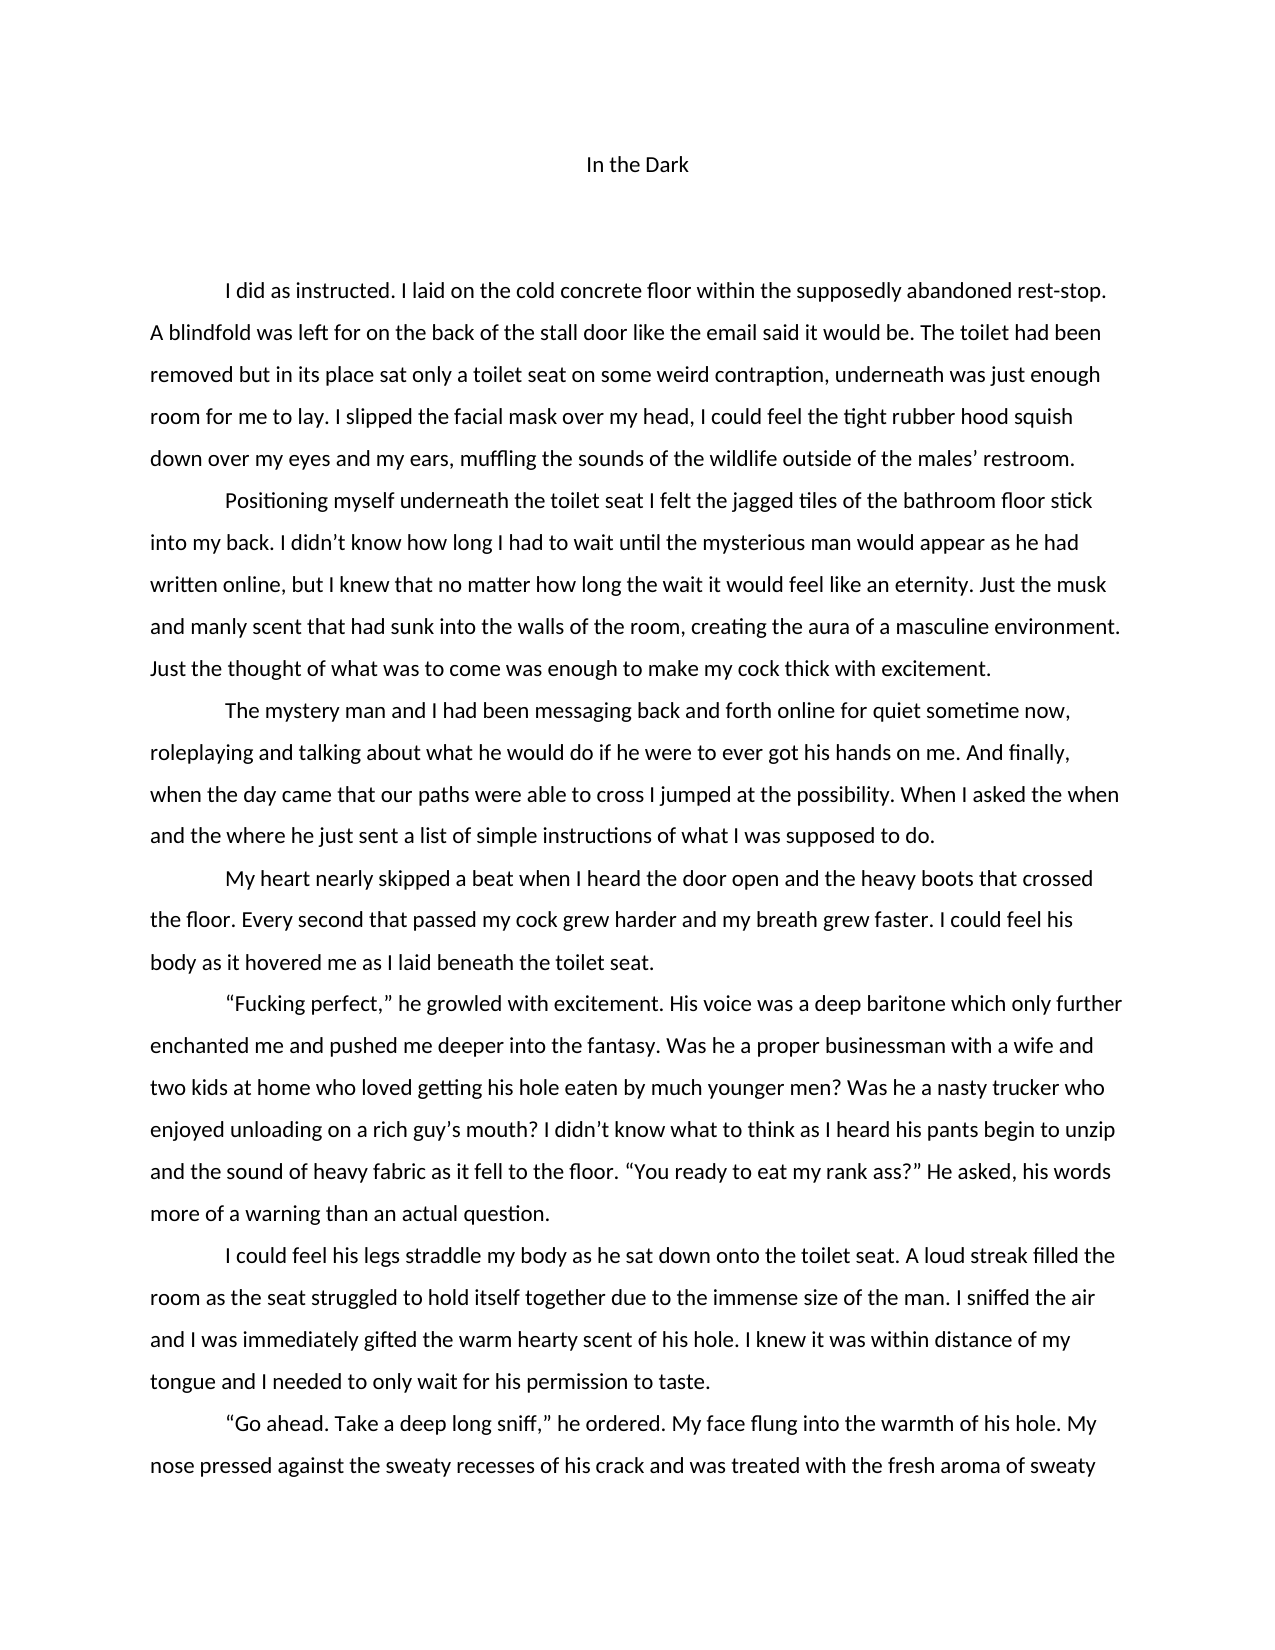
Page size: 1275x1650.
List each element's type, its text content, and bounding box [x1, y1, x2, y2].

text My heart nearly skipped a beat when I heard the door open and the heavy boots that crossed the floor. Every second that passed my cock grew harder and my breath grew faster. I could feel his body as it hovered me as I laid beneath the toilet seat. [150, 864, 1125, 976]
text The mystery man and I had been messaging back and forth online for quiet sometime now, roleplaying and talking about what he would do if he were to ever got his hands on me. And finally, when the day came that our paths were able to cross I jumped at the possibility. When I asked the when and the where he just sent a list of simple instructions of what I was supposed to do. [150, 696, 1125, 850]
text I did as instructed. I laid on the cold concrete floor within the supposedly abandoned rest-stop. A blindfold was left for on the back of the stall door like the email said it would be. The toilet had been removed but in its place sat only a toilet seat on some weird contraption, underneath was just enough room for me to lay. I slipped the facial mask over my head, I could feel the tight rubber hood squish down over my eyes and my ears, muffling the sounds of the wildlife outside of the males’ restroom. [150, 276, 1125, 472]
text Positioning myself underneath the toilet seat I felt the jagged tiles of the bathroom floor stick into my back. I didn’t know how long I had to wait until the mysterious man would appear as he had written online, but I knew that no matter how long the wait it would feel like an eternity. Just the musk and manly scent that had sunk into the walls of the room, creating the aura of a masculine environment. Just the thought of what was to come was enough to make my cock thick with excitement. [150, 486, 1125, 682]
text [150, 1409, 1125, 1479]
text In the Dark [150, 150, 1125, 178]
text “Fucking perfect,” he growled with excitement. His voice was a deep baritone which only further enchanted me and pushed me deeper into the fantasy. Was he a proper businessman with a wife and two kids at home who loved getting his hole eaten by much younger men? Was he a nasty trucker who enjoyed unloading on a rich guy’s mouth? I didn’t know what to think as I heard his pants begin to unzip and the sound of heavy fabric as it fell to the floor. “You ready to eat my rank ass?” He asked, his words more of a warning than an actual question. [150, 989, 1125, 1227]
text I could feel his legs straddle my body as he sat down onto the toilet seat. A loud streak filled the room as the seat struggled to hold itself together due to the immense size of the man. I sniffed the air and I was immediately gifted the warm hearty scent of his hole. I knew it was within distance of my tongue and I needed to only wait for his permission to taste. [150, 1241, 1125, 1395]
